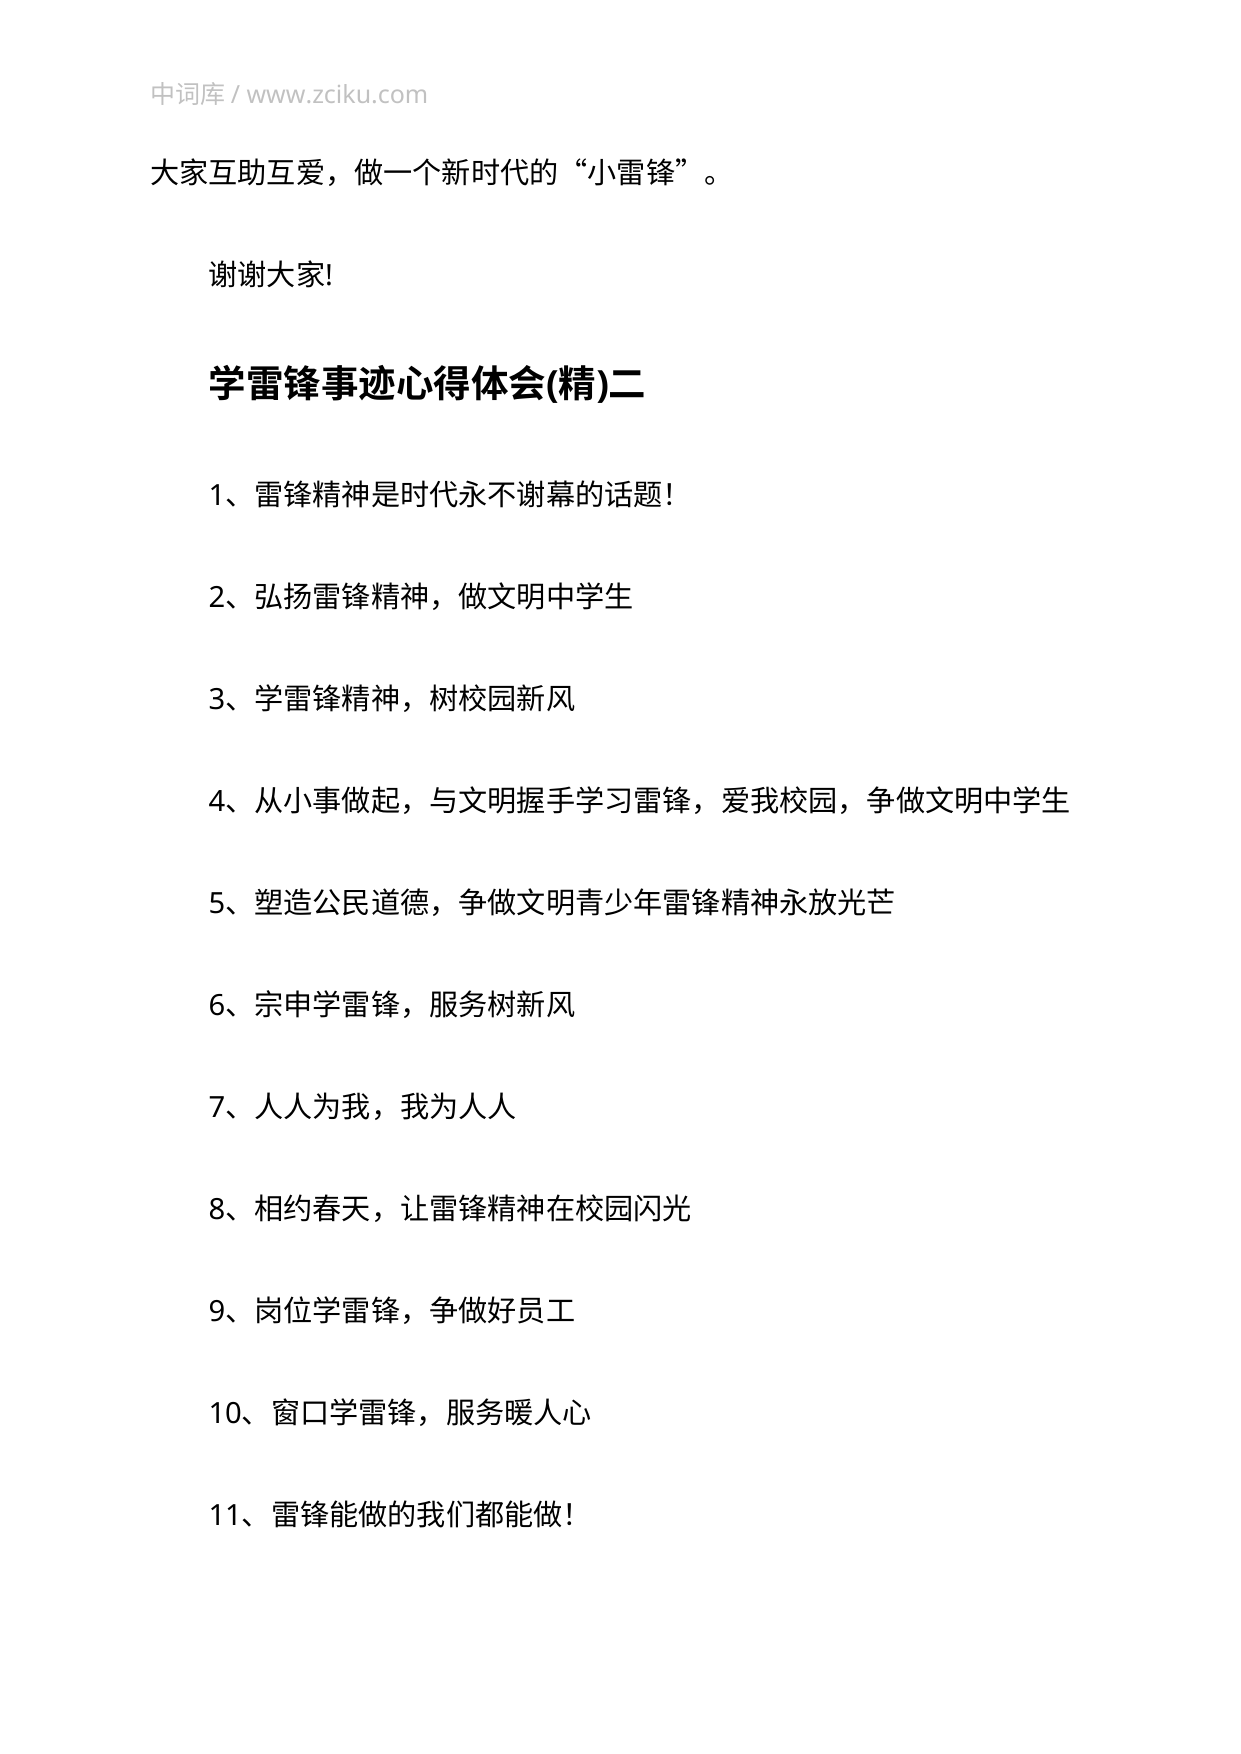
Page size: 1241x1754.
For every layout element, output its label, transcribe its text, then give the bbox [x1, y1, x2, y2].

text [150, 150, 1090, 192]
text 4、从小事做起，与文明握手学习雷锋，爱我校园，争做文明中学生 [150, 777, 1090, 820]
text 9、岗位学雷锋，争做好员工 [150, 1287, 1090, 1329]
text 10、窗口学雷锋，服务暖人心 [150, 1389, 1090, 1432]
text 11、雷锋能做的我们都能做！ [150, 1491, 1090, 1533]
text 6、宗申学雷锋，服务树新风 [150, 981, 1090, 1024]
text 谢谢大家! [150, 252, 1090, 294]
text 7、人人为我，我为人人 [150, 1083, 1090, 1126]
text 2、弘扬雷锋精神，做文明中学生 [150, 573, 1090, 616]
text 3、学雷锋精神，树校园新风 [150, 675, 1090, 718]
text 学雷锋事迹心得体会(精)二 [150, 354, 1090, 408]
text 5、塑造公民道德，争做文明青少年雷锋精神永放光芒 [150, 879, 1090, 922]
text 1、雷锋精神是时代永不谢幕的话题！ [150, 471, 1090, 514]
text 8、相约春天，让雷锋精神在校园闪光 [150, 1185, 1090, 1228]
